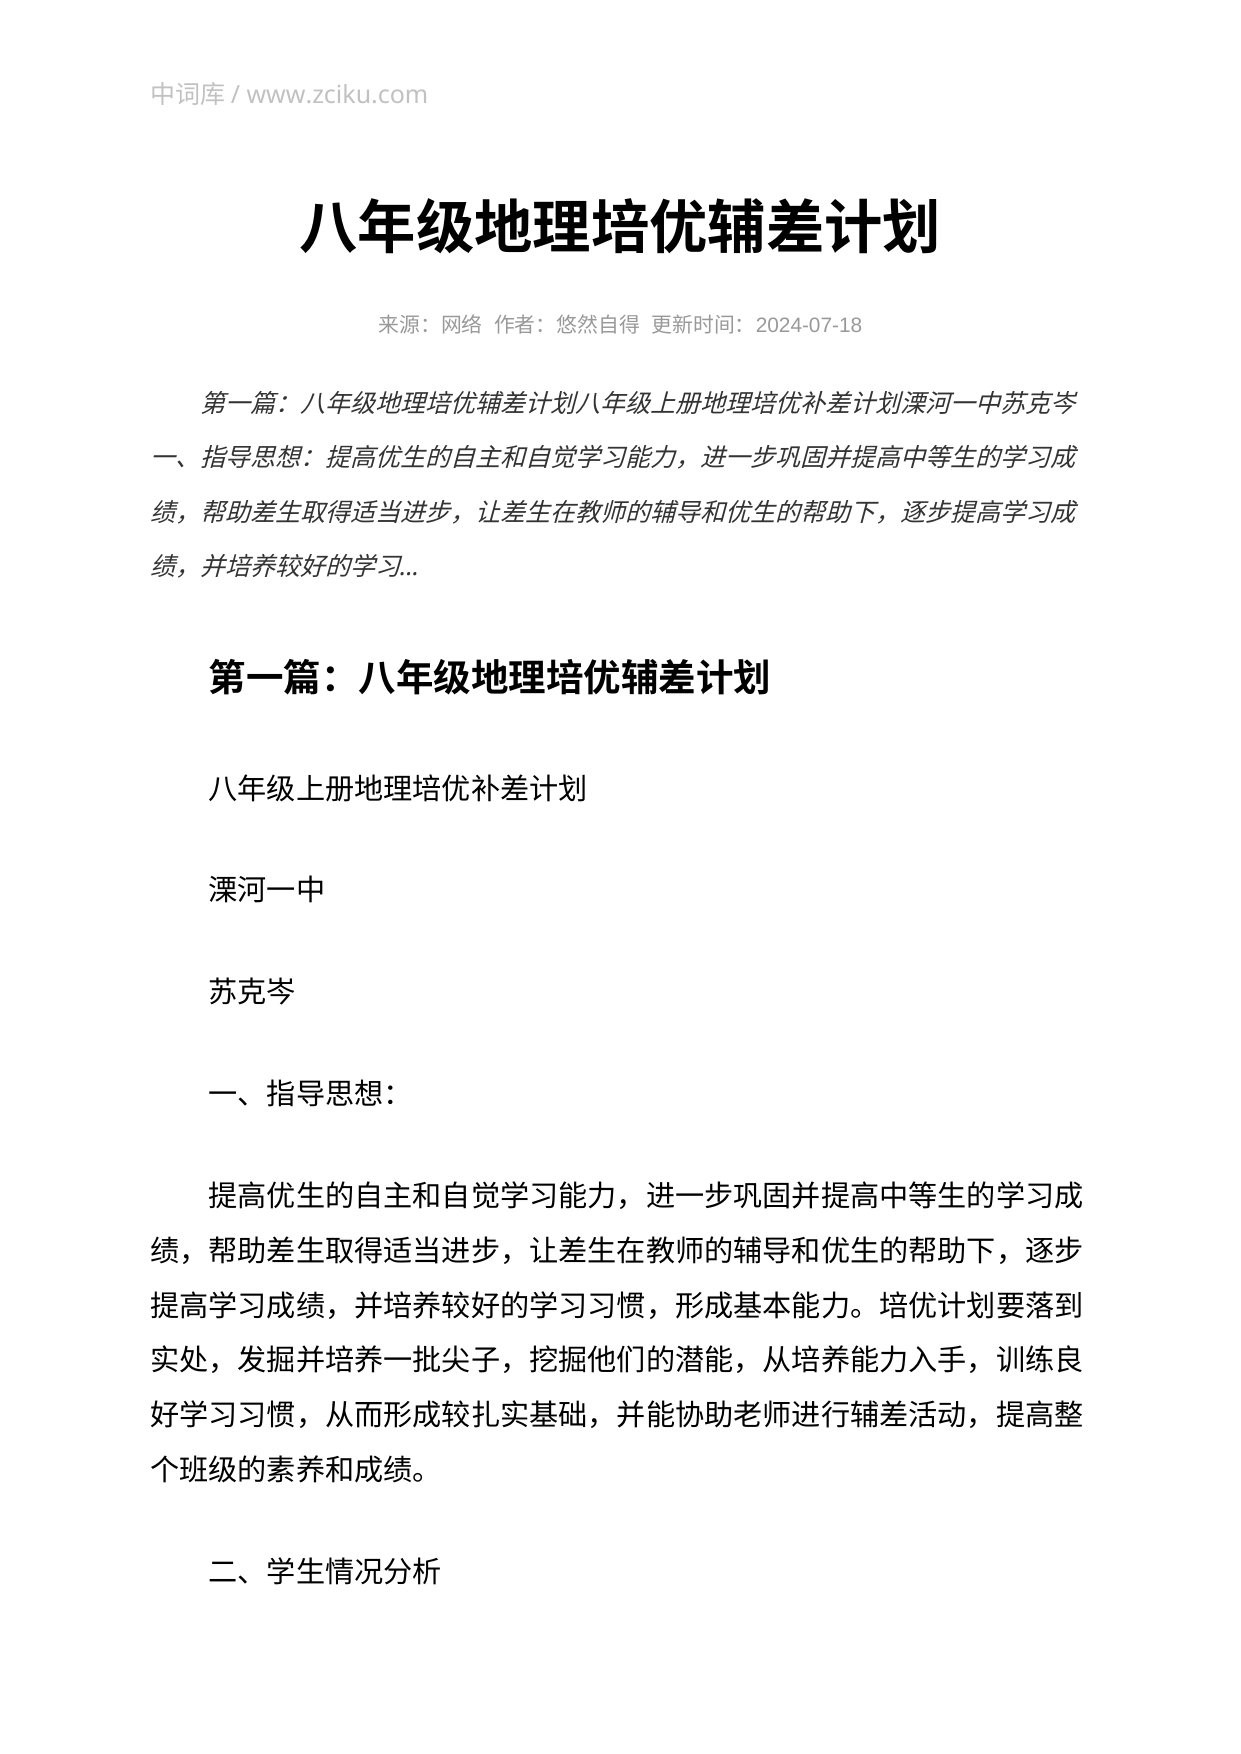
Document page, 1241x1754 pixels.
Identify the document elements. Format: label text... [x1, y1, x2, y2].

text 苏克岑 [150, 969, 1090, 1011]
text 第一篇：八年级地理培优辅差计划 [150, 648, 1090, 702]
text 提高优生的自主和自觉学习能力，进一步巩固并提高中等生的学习成绩，帮助差生取得适当进步，让差生在教师的辅导和优生的帮助下，逐步提高学习成绩，并培养较好的学习习惯，形成基本能力。培优计划要落到实处，发掘并培养一批尖子，挖掘他们的潜能，从培养能力入手，训练良好学习习惯，从而形成较扎实基础，并能协助老师进行辅差活动，提高整个班级的素养和成绩。 [150, 1172, 1090, 1489]
text 溧河一中 [150, 867, 1090, 909]
text 第一篇：八年级地理培优辅差计划八年级上册地理培优补差计划溧河一中苏克岑一、指导思想：提高优生的自主和自觉学习能力，进一步巩固并提高中等生的学习成绩，帮助差生取得适当进步，让差生在教师的辅导和优生的帮助下，逐步提高学习成绩，并培养较好的学习... [150, 383, 1090, 583]
text 一、指导思想： [150, 1071, 1090, 1113]
text 二、学生情况分析 [150, 1548, 1090, 1591]
text 八年级上册地理培优补差计划 [150, 765, 1090, 807]
subtitle 八年级地理培优辅差计划 [150, 181, 1090, 266]
text 来源：网络 作者：悠然自得 更新时间：2024-07-18 [150, 313, 1090, 337]
